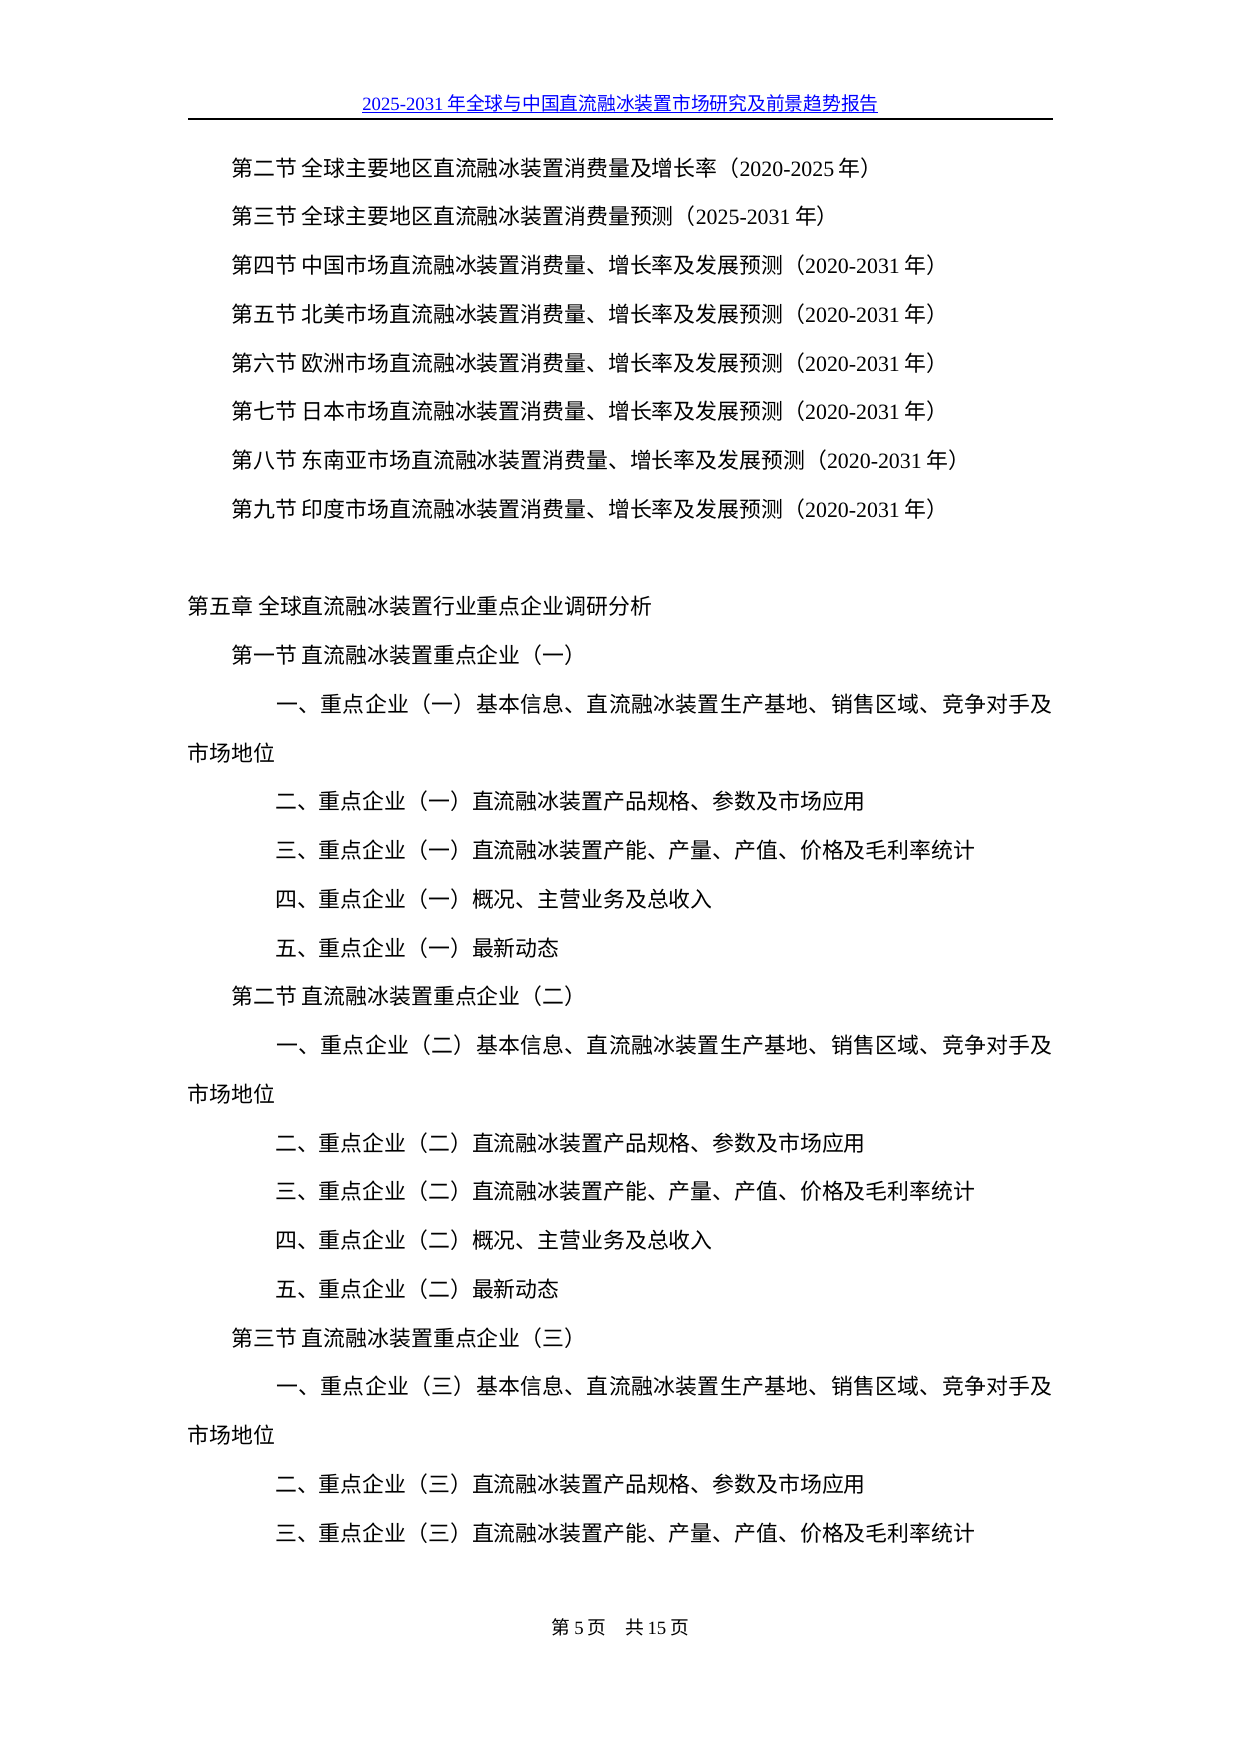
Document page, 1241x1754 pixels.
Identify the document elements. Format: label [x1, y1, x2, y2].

text [187, 150, 1053, 1548]
